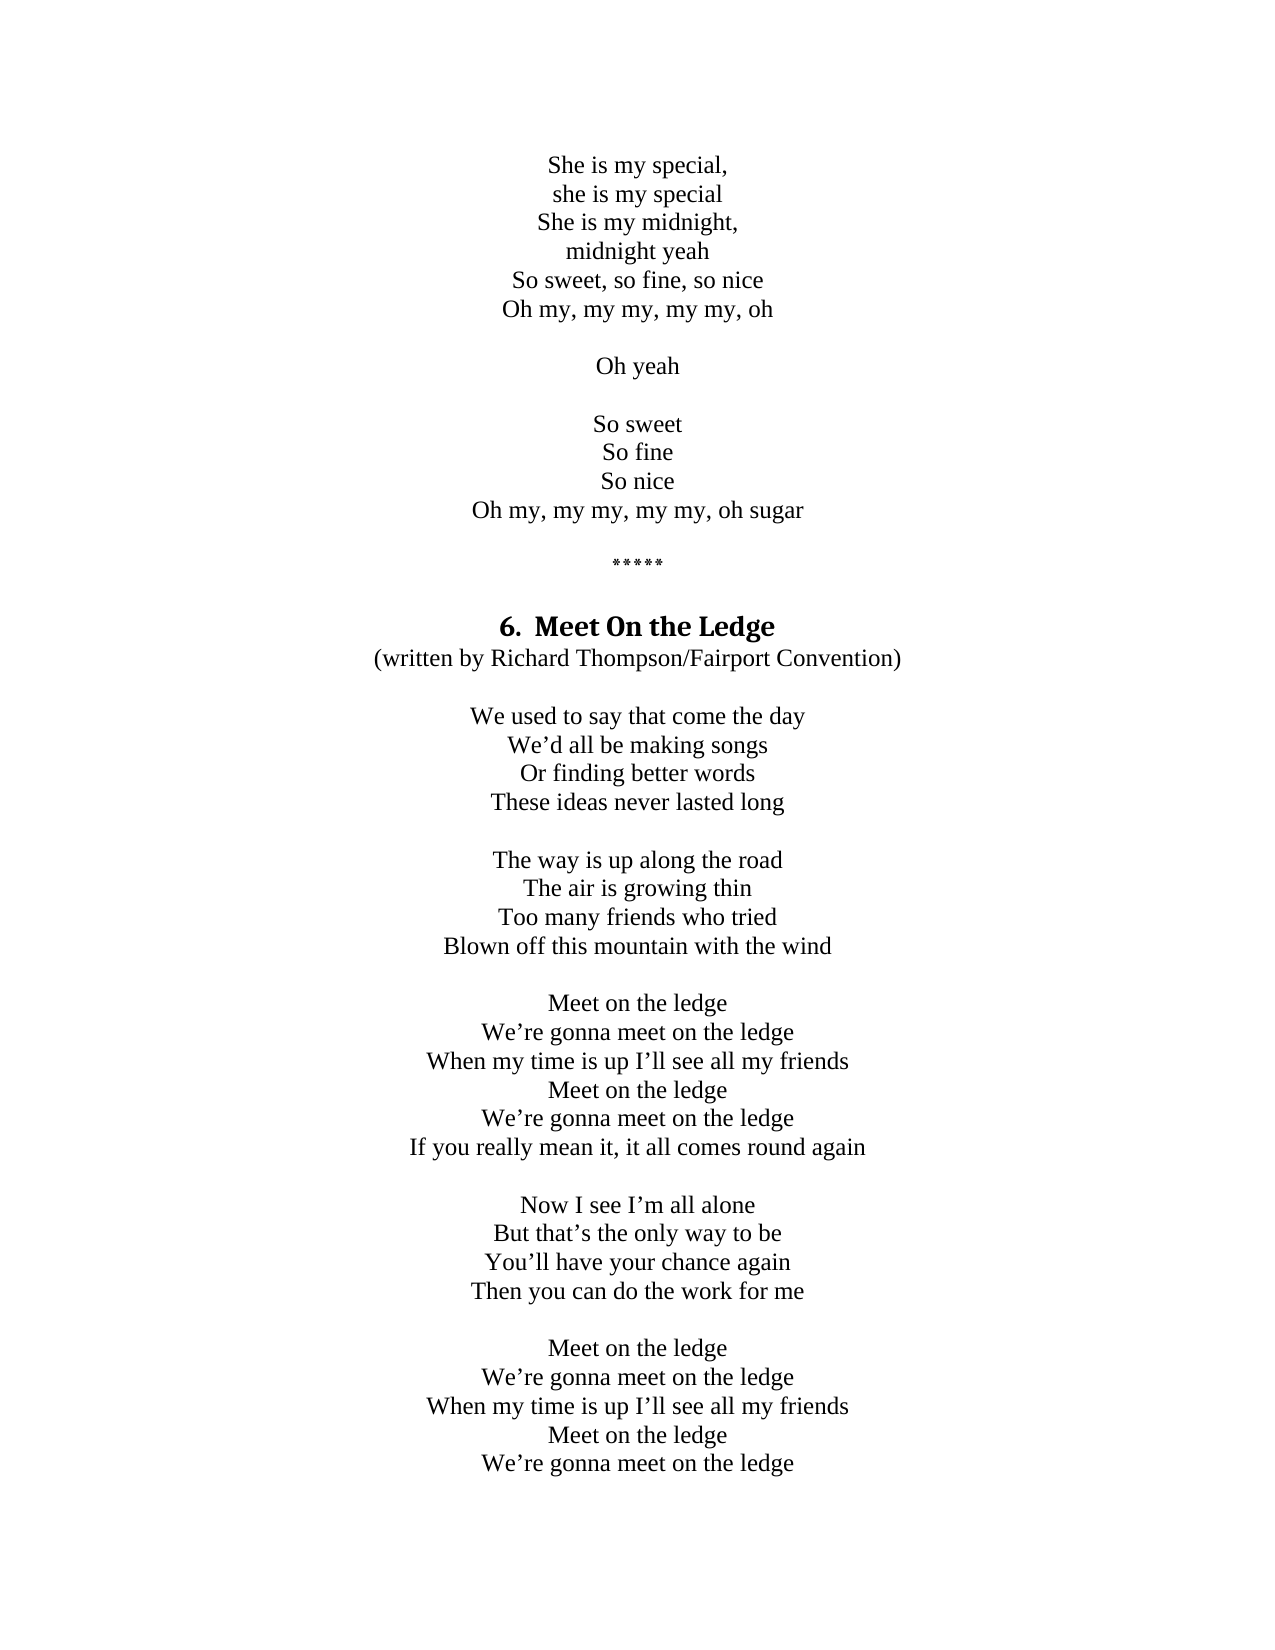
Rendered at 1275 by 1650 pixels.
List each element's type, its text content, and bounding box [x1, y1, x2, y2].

text She is my midnight, [187, 207, 1087, 236]
text We used to say that come the day [187, 701, 1087, 730]
text But that’s the only way to be [187, 1218, 1087, 1247]
text Blown off this mountain with the wind [187, 931, 1087, 960]
text Now I see I’m all alone [187, 1190, 1087, 1218]
text Then you can do the work for me [187, 1276, 1087, 1305]
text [187, 1391, 1087, 1420]
text midnight yeah [187, 236, 1087, 265]
text she is my special [187, 179, 1087, 207]
text You’ll have your chance again [187, 1247, 1087, 1276]
text These ideas never lasted long [187, 787, 1087, 816]
text ***** [187, 552, 1087, 581]
text Too many friends who tried [187, 902, 1087, 931]
text Meet on the ledge [187, 988, 1087, 1017]
text Oh my, my my, my my, oh [187, 294, 1087, 322]
text We’re gonna meet on the ledge [187, 1448, 1087, 1477]
text Oh yeah [187, 351, 1087, 380]
text 6. Meet On the Ledge [187, 610, 1087, 643]
text When my time is up I’ll see all my friends [187, 1046, 1087, 1075]
text Meet on the ledge [187, 1075, 1087, 1103]
text Or finding better words [187, 758, 1087, 787]
text If you really mean it, it all comes round again [187, 1132, 1087, 1161]
text So fine [187, 437, 1087, 466]
text Meet on the ledge [187, 1420, 1087, 1448]
text (written by Richard Thompson/Fairport Convention) [187, 643, 1087, 672]
text We’re gonna meet on the ledge [187, 1017, 1087, 1046]
text So nice [187, 466, 1087, 495]
text Meet on the ledge [187, 1333, 1087, 1362]
text So sweet [187, 409, 1087, 437]
text We’re gonna meet on the ledge [187, 1103, 1087, 1132]
text She is my special, [187, 150, 1087, 179]
text Oh my, my my, my my, oh sugar [187, 495, 1087, 524]
text The air is growing thin [187, 873, 1087, 902]
text We’re gonna meet on the ledge [187, 1362, 1087, 1391]
text The way is up along the road [187, 845, 1087, 873]
text So sweet, so fine, so nice [187, 265, 1087, 294]
text We’d all be making songs [187, 730, 1087, 758]
